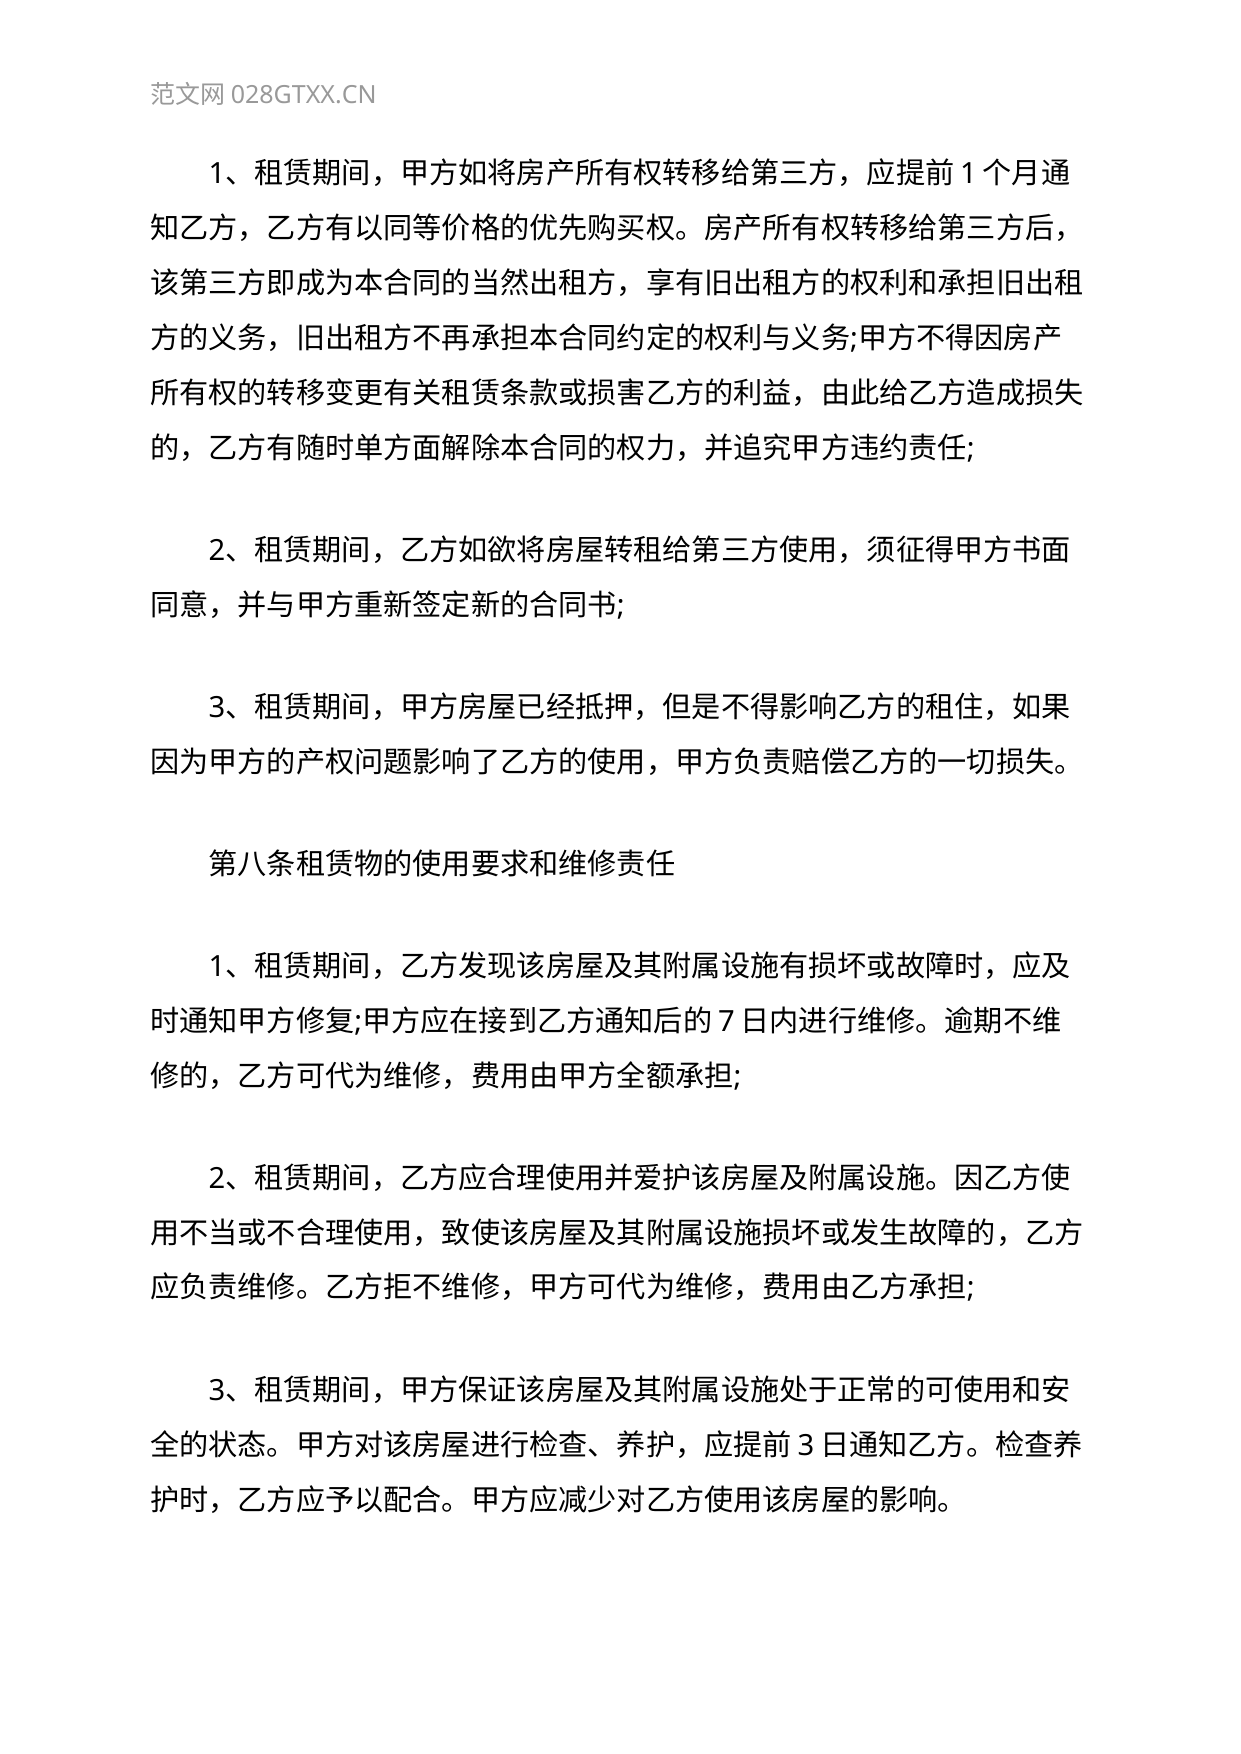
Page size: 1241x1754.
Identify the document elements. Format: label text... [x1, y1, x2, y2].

text 第八条租赁物的使用要求和维修责任 [150, 840, 1090, 883]
text 3、租赁期间，甲方保证该房屋及其附属设施处于正常的可使用和安全的状态。甲方对该房屋进行检查、养护，应提前3日通知乙方。检查养护时，乙方应予以配合。甲方应减少对乙方使用该房屋的影响。 [150, 1366, 1090, 1518]
text 2、租赁期间，乙方如欲将房屋转租给第三方使用，须征得甲方书面同意，并与甲方重新签定新的合同书; [150, 527, 1090, 624]
text 2、租赁期间，乙方应合理使用并爱护该房屋及附属设施。因乙方使用不当或不合理使用，致使该房屋及其附属设施损坏或发生故障的，乙方应负责维修。乙方拒不维修，甲方可代为维修，费用由乙方承担; [150, 1154, 1090, 1306]
text 1、租赁期间，乙方发现该房屋及其附属设施有损坏或故障时，应及时通知甲方修复;甲方应在接到乙方通知后的7日内进行维修。逾期不维修的，乙方可代为维修，费用由甲方全额承担; [150, 942, 1090, 1094]
text 3、租赁期间，甲方房屋已经抵押，但是不得影响乙方的租住，如果因为甲方的产权问题影响了乙方的使用，甲方负责赔偿乙方的一切损失。 [150, 684, 1090, 781]
text 1、租赁期间，甲方如将房产所有权转移给第三方，应提前1个月通知乙方，乙方有以同等价格的优先购买权。房产所有权转移给第三方后，该第三方即成为本合同的当然出租方，享有旧出租方的权利和承担旧出租方的义务，旧出租方不再承担本合同约定的权利与义务;甲方不得因房产所有权的转移变更有关租赁条款或损害乙方的利益，由此给乙方造成损失的，乙方有随时单方面解除本合同的权力，并追究甲方违约责任; [150, 150, 1090, 467]
